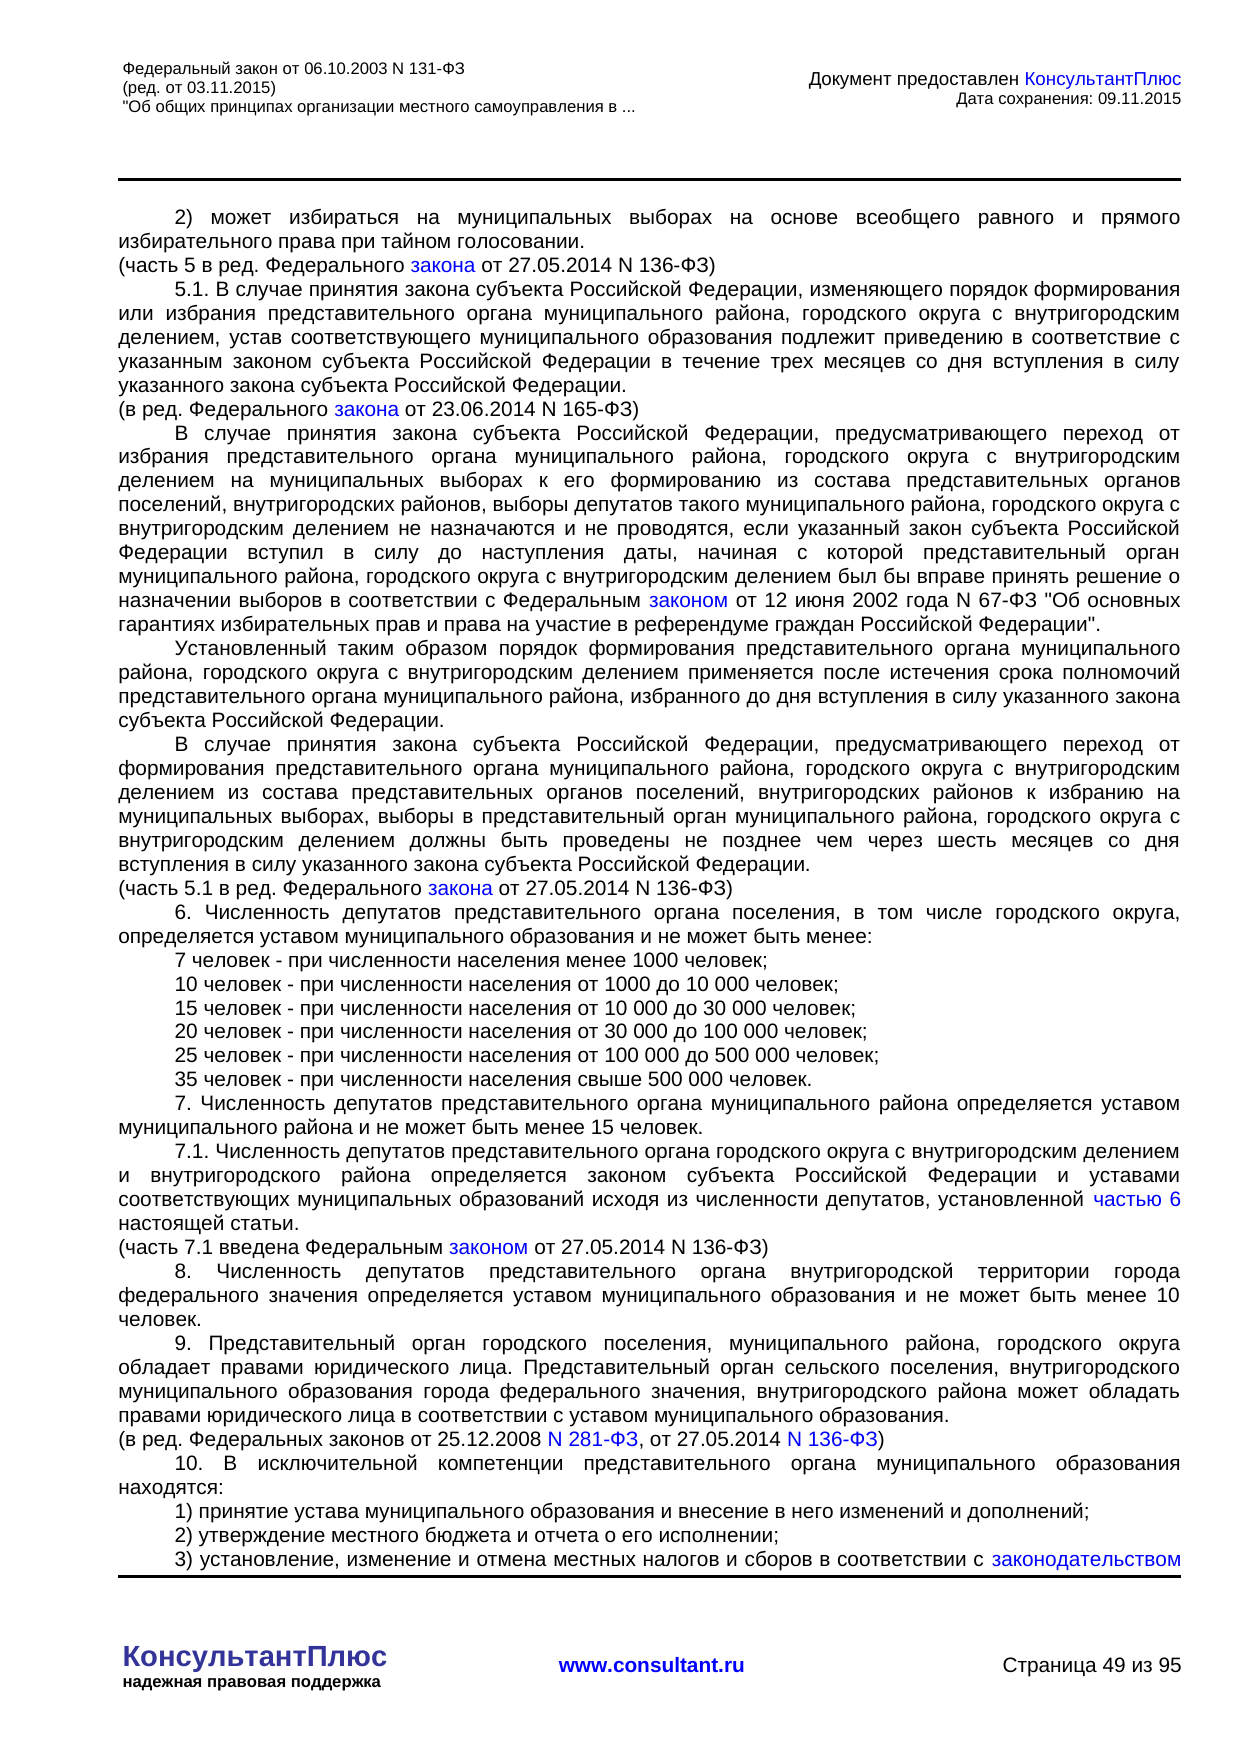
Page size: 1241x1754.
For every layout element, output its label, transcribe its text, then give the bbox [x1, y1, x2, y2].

text 1) принятие устава муниципального образования и внесение в него изменений и дополнений; [118, 1498, 1181, 1522]
text В случае принятия закона субъекта Российской Федерации, предусматривающего переход от избрания представительного органа муниципального района, городского округа с внутригородским делением на муниципальных выборах к его формированию из состава представительных органов поселений, внутригородских районов, выборы депутатов такого муниципального района, городского округа с внутригородским делением не назначаются и не проводятся, если указанный закон субъекта Российской Федерации вступил в силу до наступления даты, начиная с которой представительный орган муниципального района, городского округа с внутригородским делением был бы вправе принять решение о назначении выборов в соответствии с Федеральным законом от 12 июня 2002 года N 67-ФЗ "Об основных гарантиях избирательных прав и права на участие в референдуме граждан Российской Федерации". [118, 420, 1181, 636]
text 10. В исключительной компетенции представительного органа муниципального образования находятся: [118, 1451, 1181, 1498]
text 35 человек - при численности населения свыше 500 000 человек. [118, 1067, 1181, 1091]
text (в ред. Федерального закона от 23.06.2014 N 165-ФЗ) [118, 396, 1181, 420]
text (часть 7.1 введена Федеральным законом от 27.05.2014 N 136-ФЗ) [118, 1235, 1181, 1259]
text (в ред. Федеральных законов от 25.12.2008 N 281-ФЗ, от 27.05.2014 N 136-ФЗ) [118, 1427, 1181, 1451]
text 9. Представительный орган городского поселения, муниципального района, городского округа обладает правами юридического лица. Представительный орган сельского поселения, внутригородского муниципального образования города федерального значения, внутригородского района может обладать правами юридического лица в соответствии с уставом муниципального образования. [118, 1331, 1181, 1427]
text 8. Численность депутатов представительного органа внутригородской территории города федерального значения определяется уставом муниципального образования и не может быть менее 10 человек. [118, 1259, 1181, 1331]
text 7.1. Численность депутатов представительного органа городского округа с внутригородским делением и внутригородского района определяется законом субъекта Российской Федерации и уставами соответствующих муниципальных образований исходя из численности депутатов, установленной частью 6 настоящей статьи. [118, 1139, 1181, 1235]
text 7 человек - при численности населения менее 1000 человек; [118, 947, 1181, 971]
text 7. Численность депутатов представительного органа муниципального района определяется уставом муниципального района и не может быть менее 15 человек. [118, 1091, 1181, 1139]
text 10 человек - при численности населения от 1000 до 10 000 человек; [118, 971, 1181, 995]
text 25 человек - при численности населения от 100 000 до 500 000 человек; [118, 1043, 1181, 1067]
text В случае принятия закона субъекта Российской Федерации, предусматривающего переход от формирования представительного органа муниципального района, городского округа с внутригородским делением из состава представительных органов поселений, внутригородских районов к избранию на муниципальных выборах, выборы в представительный орган муниципального района, городского округа с внутригородским делением должны быть проведены не позднее чем через шесть месяцев со дня вступления в силу указанного закона субъекта Российской Федерации. [118, 732, 1181, 876]
text 15 человек - при численности населения от 10 000 до 30 000 человек; [118, 995, 1181, 1019]
text 20 человек - при численности населения от 30 000 до 100 000 человек; [118, 1019, 1181, 1043]
text Установленный таким образом порядок формирования представительного органа муниципального района, городского округа с внутригородским делением применяется после истечения срока полномочий представительного органа муниципального района, избранного до дня вступления в силу указанного закона субъекта Российской Федерации. [118, 636, 1181, 732]
text (часть 5 в ред. Федерального закона от 27.05.2014 N 136-ФЗ) [118, 253, 1181, 277]
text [118, 1546, 1181, 1570]
text (часть 5.1 в ред. Федерального закона от 27.05.2014 N 136-ФЗ) [118, 876, 1181, 899]
text 6. Численность депутатов представительного органа поселения, в том числе городского округа, определяется уставом муниципального образования и не может быть менее: [118, 899, 1181, 947]
text 2) может избираться на муниципальных выборах на основе всеобщего равного и прямого избирательного права при тайном голосовании. [118, 205, 1181, 253]
text 5.1. В случае принятия закона субъекта Российской Федерации, изменяющего порядок формирования или избрания представительного органа муниципального района, городского округа с внутригородским делением, устав соответствующего муниципального образования подлежит приведению в соответствие с указанным законом субъекта Российской Федерации в течение трех месяцев со дня вступления в силу указанного закона субъекта Российской Федерации. [118, 277, 1181, 396]
text 2) утверждение местного бюджета и отчета о его исполнении; [118, 1522, 1181, 1546]
